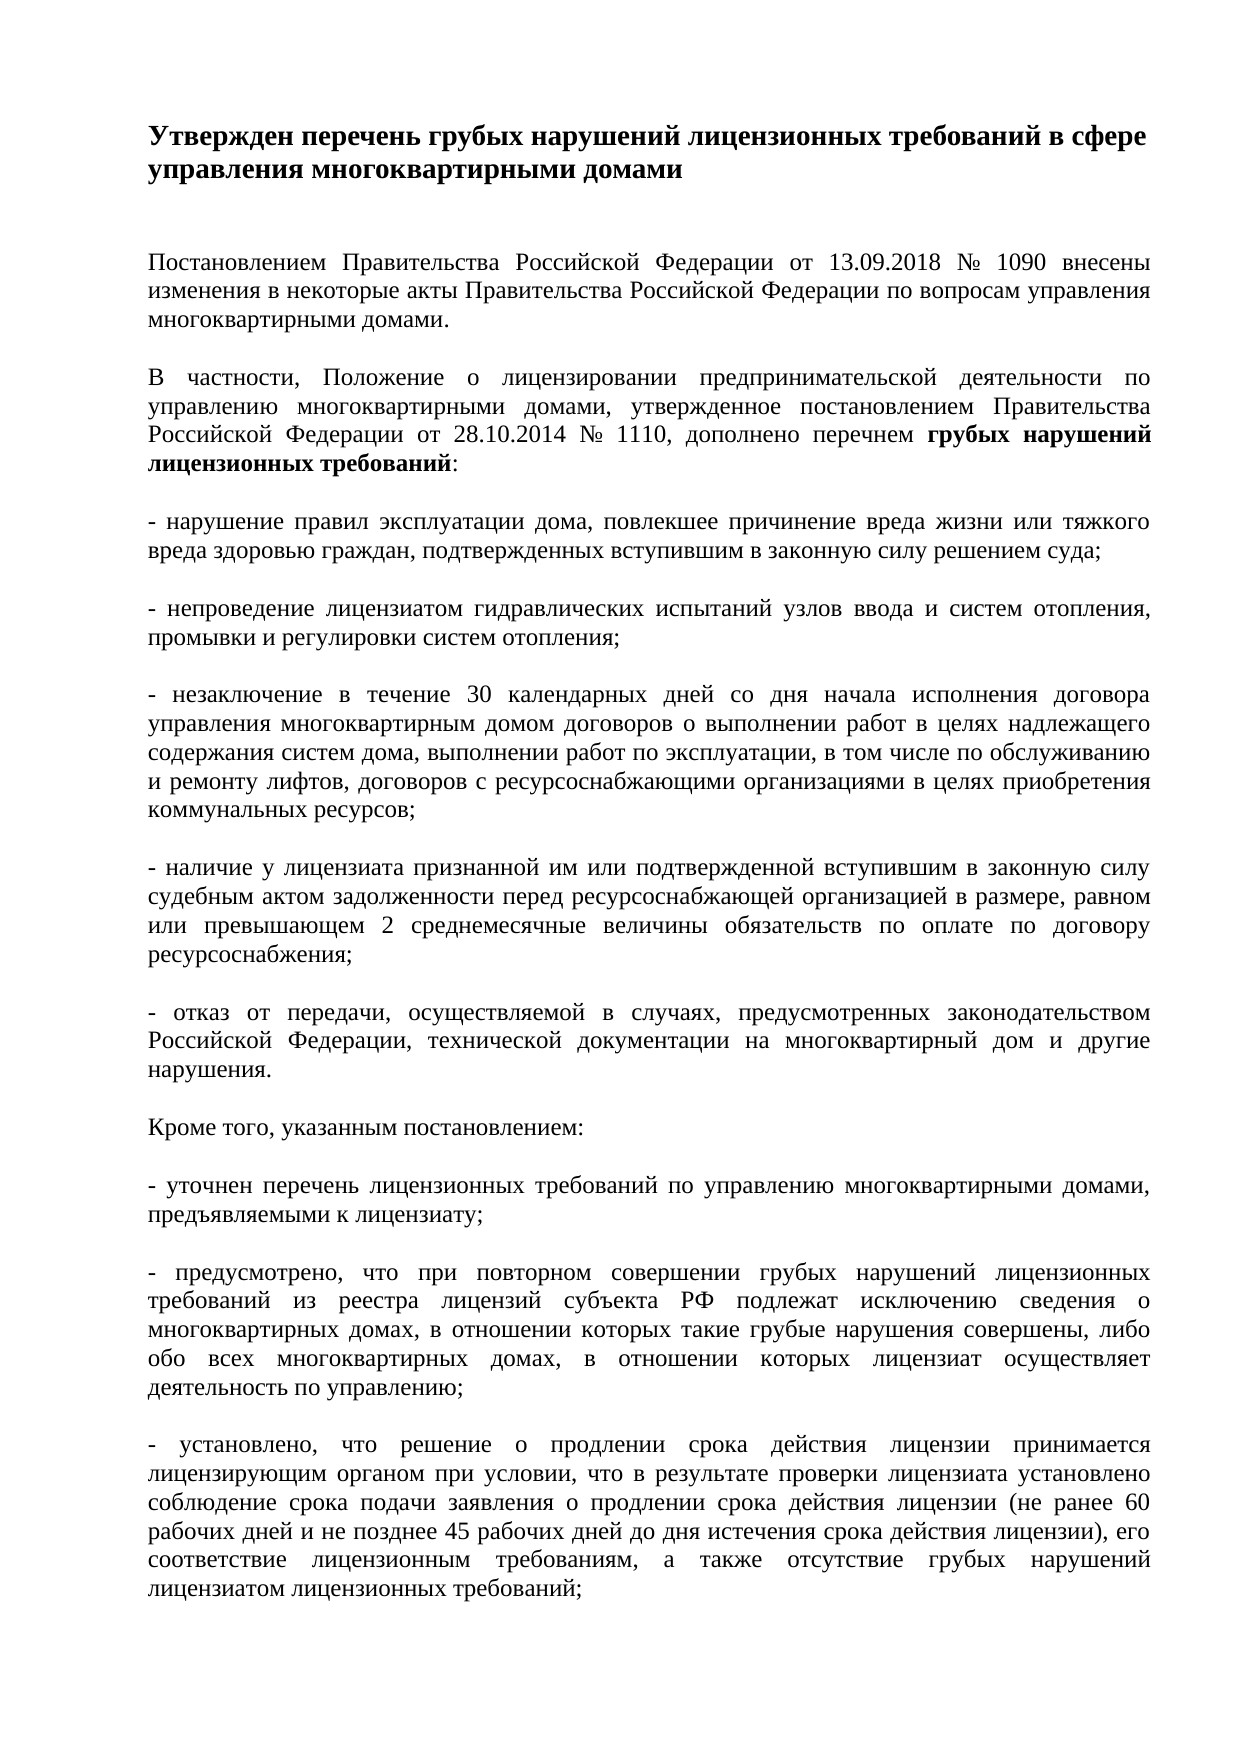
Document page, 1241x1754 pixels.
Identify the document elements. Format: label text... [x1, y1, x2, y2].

text Постановлением Правительства Российской Федерации от 13.09.2018 № 1090 внесены изменения в некоторые акты Правительства Российской Федерации по вопросам управления многоквартирными домами. [148, 247, 1152, 333]
text - отказ от передачи, осуществляемой в случаях, предусмотренных законодательством Российской Федерации, технической документации на многоквартирный дом и другие нарушения. [148, 997, 1152, 1083]
text - предусмотрено, что при повторном совершении грубых нарушений лицензионных требований из реестра лицензий субъекта РФ подлежат исключению сведения о многоквартирных домах, в отношении которых такие грубые нарушения совершены, либо обо всех многоквартирных домах, в отношении которых лицензиат осуществляет деятельность по управлению; [148, 1257, 1152, 1400]
text - установлено, что решение о продлении срока действия лицензии принимается лицензирующим органом при условии, что в результате проверки лицензиата установлено соблюдение срока подачи заявления о продлении срока действия лицензии (не ранее 60 рабочих дней и не позднее 45 рабочих дней до дня истечения срока действия лицензии), его соответствие лицензионным требованиям, а также отсутствие грубых нарушений лицензиатом лицензионных требований; [148, 1429, 1152, 1602]
text В частности, Положение о лицензировании предпринимательской деятельности по управлению многоквартирными домами, утвержденное постановлением Правительства Российской Федерации от 28.10.2014 № 1110, дополнено перечнем грубых нарушений лицензионных требований: [148, 362, 1152, 477]
text - незаключение в течение 30 календарных дней со дня начала исполнения договора управления многоквартирным домом договоров о выполнении работ в целях надлежащего содержания систем дома, выполнении работ по эксплуатации, в том числе по обслуживанию и ремонту лифтов, договоров с ресурсоснабжающими организациями в целях приобретения коммунальных ресурсов; [148, 679, 1152, 823]
text - уточнен перечень лицензионных требований по управлению многоквартирными домами, предъявляемыми к лицензиату; [148, 1170, 1152, 1227]
text - нарушение правил эксплуатации дома, повлекшее причинение вреда жизни или тяжкого вреда здоровью граждан, подтвержденных вступившим в законную силу решением суда; [148, 506, 1152, 564]
text - наличие у лицензиата признанной им или подтвержденной вступившим в законную силу судебным актом задолженности перед ресурсоснабжающей организацией в размере, равном или превышающем 2 среднемесячные величины обязательств по оплате по договору ресурсоснабжения; [148, 852, 1152, 967]
text Кроме того, указанным постановлением: [148, 1112, 1152, 1141]
text Утвержден перечень грубых нарушений лицензионных требований в сфере управления многоквартирными домами [148, 118, 1152, 185]
text - непроведение лицензиатом гидравлических испытаний узлов ввода и систем отопления, промывки и регулировки систем отопления; [148, 593, 1152, 650]
